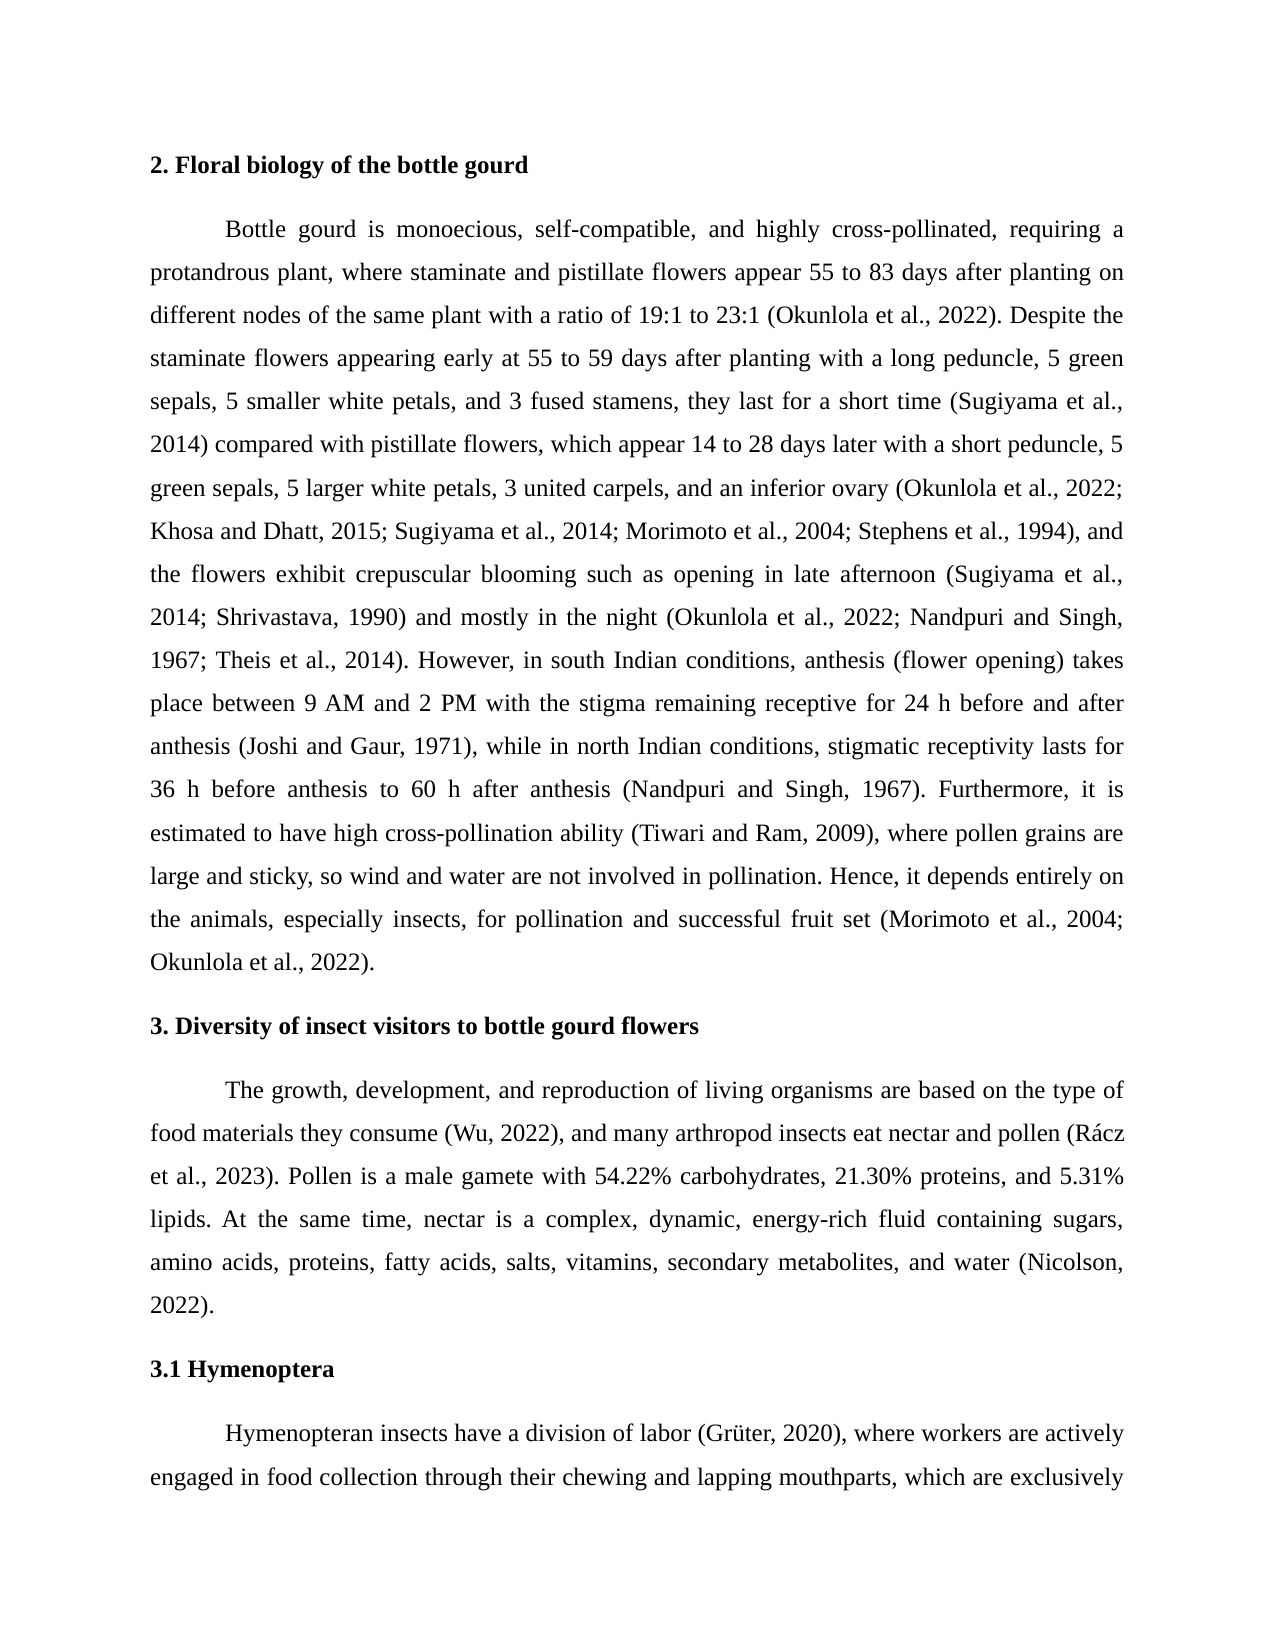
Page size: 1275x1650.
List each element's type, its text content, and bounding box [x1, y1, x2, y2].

text 3.1 Hymenoptera [150, 1354, 1125, 1383]
text 3. Diversity of insect visitors to bottle gourd flowers [150, 1011, 1125, 1040]
text 2. Floral biology of the bottle gourd [150, 150, 1125, 179]
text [150, 1418, 1125, 1490]
text The growth, development, and reproduction of living organisms are based on the type of food materials they consume (Wu, 2022), and many arthropod insects eat nectar and pollen (Rácz et al., 2023). Pollen is a male gamete with 54.22% carbohydrates, 21.30% proteins, and 5.31% lipids. At the same time, nectar is a complex, dynamic, energy-rich fluid containing sugars, amino acids, proteins, fatty acids, salts, vitamins, secondary metabolites, and water (Nicolson, 2022). [150, 1075, 1125, 1319]
text Bottle gourd is monoecious, self-compatible, and highly cross-pollinated, requiring a protandrous plant, where staminate and pistillate flowers appear 55 to 83 days after planting on different nodes of the same plant with a ratio of 19:1 to 23:1 (Okunlola et al., 2022). Despite the staminate flowers appearing early at 55 to 59 days after planting with a long peduncle, 5 green sepals, 5 smaller white petals, and 3 fused stamens, they last for a short time (Sugiyama et al., 2014) compared with pistillate flowers, which appear 14 to 28 days later with a short peduncle, 5 green sepals, 5 larger white petals, 3 united carpels, and an inferior ovary (Okunlola et al., 2022; Khosa and Dhatt, 2015; Sugiyama et al., 2014; Morimoto et al., 2004; Stephens et al., 1994), and the flowers exhibit crepuscular blooming such as opening in late afternoon (Sugiyama et al., 2014; Shrivastava, 1990) and mostly in the night (Okunlola et al., 2022; Nandpuri and Singh, 1967; Theis et al., 2014). However, in south Indian conditions, anthesis (flower opening) takes place between 9 AM and 2 PM with the stigma remaining receptive for 24 h before and after anthesis (Joshi and Gaur, 1971), while in north Indian conditions, stigmatic receptivity lasts for 36 h before anthesis to 60 h after anthesis (Nandpuri and Singh, 1967). Furthermore, it is estimated to have high cross-pollination ability (Tiwari and Ram, 2009), where pollen grains are large and sticky, so wind and water are not involved in pollination. Hence, it depends entirely on the animals, especially insects, for pollination and successful fruit set (Morimoto et al., 2004; Okunlola et al., 2022). [150, 214, 1125, 976]
